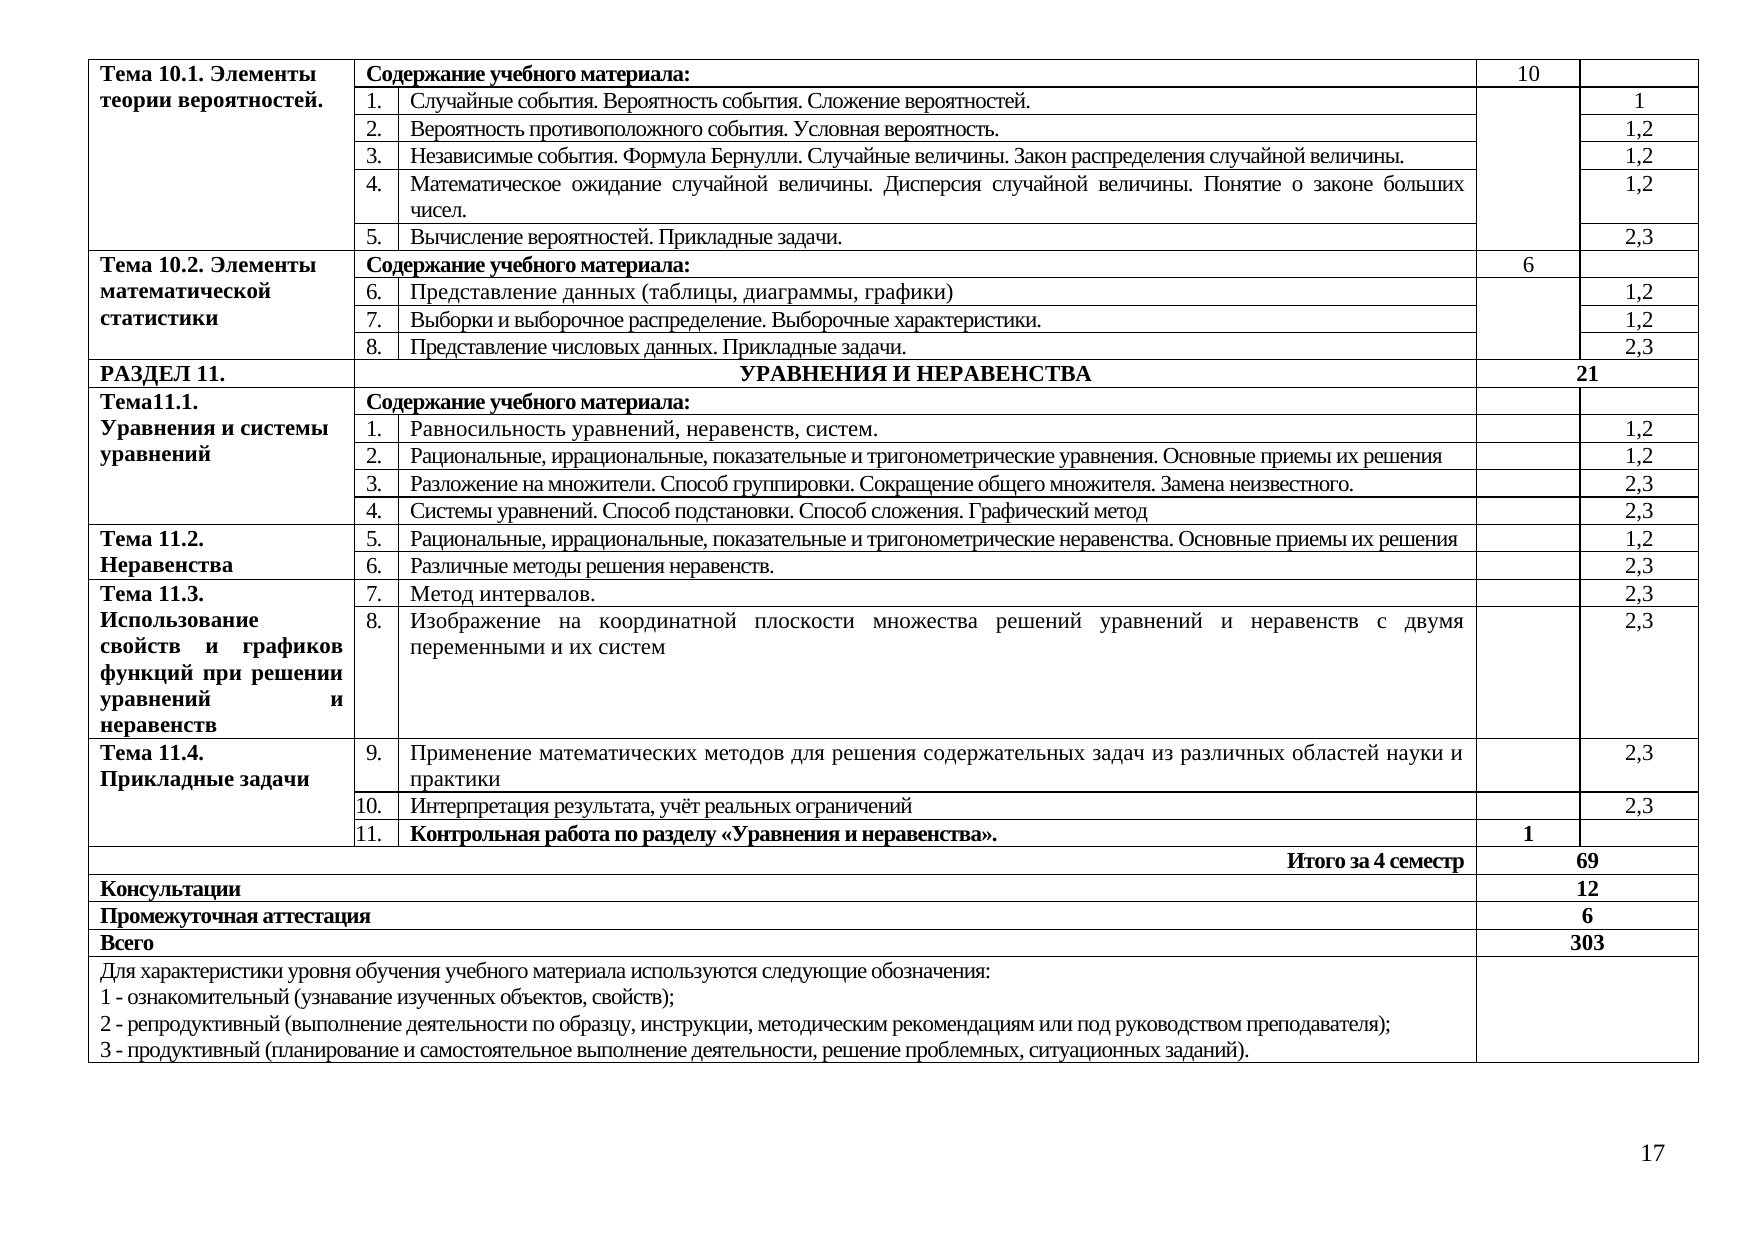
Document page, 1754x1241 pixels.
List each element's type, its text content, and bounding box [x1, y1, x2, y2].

table_cell 1. [355, 415, 398, 442]
table_cell 9. [355, 739, 398, 791]
table_cell 6 [1477, 251, 1579, 277]
table_cell 5. [355, 525, 398, 551]
table_cell Математическое ожидание случайной величины. Дисперсия случайной величины. Понятие о законе больших чисел. [399, 170, 1476, 222]
table_cell Тема 10.2. Элементы математической статистики [89, 251, 354, 359]
table_cell 8. [355, 333, 398, 359]
table_cell 2,3 [1581, 739, 1698, 791]
table_cell 1,2 [1581, 306, 1698, 332]
table_cell 4. [355, 170, 398, 222]
table_cell Тема11.1. Уравнения и системы уравнений [89, 388, 354, 524]
table_cell [1477, 470, 1579, 496]
table_cell [1581, 251, 1698, 277]
table_cell [1477, 580, 1579, 606]
table_cell [1581, 60, 1698, 86]
table_cell Тема 11.4. Прикладные задачи [89, 739, 354, 846]
table_cell 1,2 [1581, 525, 1698, 551]
table_cell Контрольная работа по разделу «Уравнения и неравенства». [399, 820, 1476, 846]
table_cell Вероятность противоположного события. Условная вероятность. [399, 115, 1476, 141]
table_cell 2,3 [1581, 333, 1698, 359]
table_cell 21 [1477, 360, 1698, 387]
table_cell 2,3 [1581, 580, 1698, 606]
table_cell 6. [355, 552, 398, 578]
table_cell [1477, 278, 1579, 359]
table_cell 6. [355, 278, 398, 304]
table_cell Разложение на множители. Способ группировки. Сокращение общего множителя. Замена неизвестного. [399, 470, 1476, 496]
table_cell 7. [355, 580, 398, 606]
table_cell 7. [355, 306, 398, 332]
table_cell Для характеристики уровня обучения учебного материала используются следующие обозначения: 1 - ознакомительный (узнавание изученных объектов, свойств); 2 - репродуктивный (выполнение деятельности по образцу, инструкции, методическим рекомендациям или под руководством преподавателя); 3 - продуктивный (планирование и самостоятельное выполнение деятельности, решение проблемных, ситуационных заданий). [89, 957, 1476, 1062]
table_cell [1477, 415, 1579, 442]
table_cell 2,3 [1581, 470, 1698, 496]
table_cell 1,2 [1581, 415, 1698, 442]
table_cell Выборки и выборочное распределение. Выборочные характеристики. [399, 306, 1476, 332]
table_cell Случайные события. Вероятность события. Сложение вероятностей. [399, 88, 1476, 114]
table_cell Равносильность уравнений, неравенств, систем. [399, 415, 1476, 442]
table_cell [1477, 552, 1579, 578]
table_cell [1477, 525, 1579, 551]
table_cell 10 [1477, 60, 1579, 86]
table_cell Метод интервалов. [399, 580, 1476, 606]
table_cell Итого за 4 семестр [89, 847, 1476, 874]
table_cell Применение математических методов для решения содержательных задач из различных областей науки и практики [399, 739, 1476, 791]
table_cell Представление данных (таблицы, диаграммы, графики) [399, 278, 1476, 304]
table_cell [1477, 957, 1698, 1062]
table_cell 3. [355, 470, 398, 496]
table_cell [1477, 793, 1579, 819]
table_cell Раздел 11. [89, 360, 354, 387]
table_cell Содержание учебного материала: [355, 251, 1476, 277]
table_cell 12 [1477, 875, 1698, 901]
table_cell 1,2 [1581, 443, 1698, 469]
table_cell 2,3 [1581, 793, 1698, 819]
table_cell 4. [355, 498, 398, 524]
table_cell Содержание учебного материала: [355, 388, 1476, 414]
table_cell Вычисление вероятностей. Прикладные задачи. [399, 224, 1476, 250]
table_cell Всего [89, 930, 1476, 956]
table_cell 2. [355, 115, 398, 141]
table_cell 1,2 [1581, 278, 1698, 304]
table_cell 1,2 [1581, 170, 1698, 222]
table_cell Тема 10.1. Элементы теории вероятностей. [89, 60, 354, 250]
table_cell 11. [355, 820, 398, 846]
table_cell Рациональные, иррациональные, показательные и тригонометрические неравенства. Основные приемы их решения [399, 525, 1476, 551]
table_cell Консультации [89, 875, 1476, 901]
table_cell Тема 11.3. Использование свойств и графиков функций при решении уравнений и неравенств [89, 580, 354, 738]
table_cell Промежуточная аттестация [89, 902, 1476, 928]
table_cell Интерпретация результата, учёт реальных ограничений [399, 793, 1476, 819]
table_cell 2. [355, 443, 398, 469]
table_cell 2,3 [1581, 552, 1698, 578]
table_cell Изображение на координатной плоскости множества решений уравнений и неравенств с двумя переменными и их систем [399, 607, 1476, 738]
table_cell Рациональные, иррациональные, показательные и тригонометрические уравнения. Основные приемы их решения [399, 443, 1476, 469]
table_cell Системы уравнений. Способ подстановки. Способ сложения. Графический метод [399, 498, 1476, 524]
table_cell 2,3 [1581, 224, 1698, 250]
table_cell 1,2 [1581, 115, 1698, 141]
table_cell 8. [355, 607, 398, 738]
table_cell 1 [1477, 820, 1579, 846]
table_cell [1581, 388, 1698, 414]
table_cell Содержание учебного материала: [355, 60, 1476, 86]
table_cell [1477, 388, 1579, 414]
table_cell Тема 11.2. Неравенства [89, 525, 354, 578]
table_cell [1477, 443, 1579, 469]
table_cell [1477, 88, 1579, 250]
table_cell 3. [355, 142, 398, 169]
table_cell 303 [1477, 930, 1698, 956]
table_cell [1477, 739, 1579, 791]
table_cell 1,2 [1581, 142, 1698, 169]
table_cell Независимые события. Формула Бернулли. Случайные величины. Закон распределения случайной величины. [399, 142, 1476, 169]
table_cell [1581, 820, 1698, 846]
table_cell 5. [355, 224, 398, 250]
table_cell Различные методы решения неравенств. [399, 552, 1476, 578]
table_cell 1 [1581, 88, 1698, 114]
table_cell [1477, 498, 1579, 524]
table_cell 2,3 [1581, 607, 1698, 738]
table_cell 6 [1477, 902, 1698, 928]
table_cell Уравнения и неравенства [355, 360, 1476, 387]
table_cell Представление числовых данных. Прикладные задачи. [399, 333, 1476, 359]
table_cell [1477, 607, 1579, 738]
table_cell 2,3 [1581, 498, 1698, 524]
table_cell 10. [355, 793, 398, 819]
table_cell 1. [355, 88, 398, 114]
table_cell 69 [1477, 847, 1698, 874]
